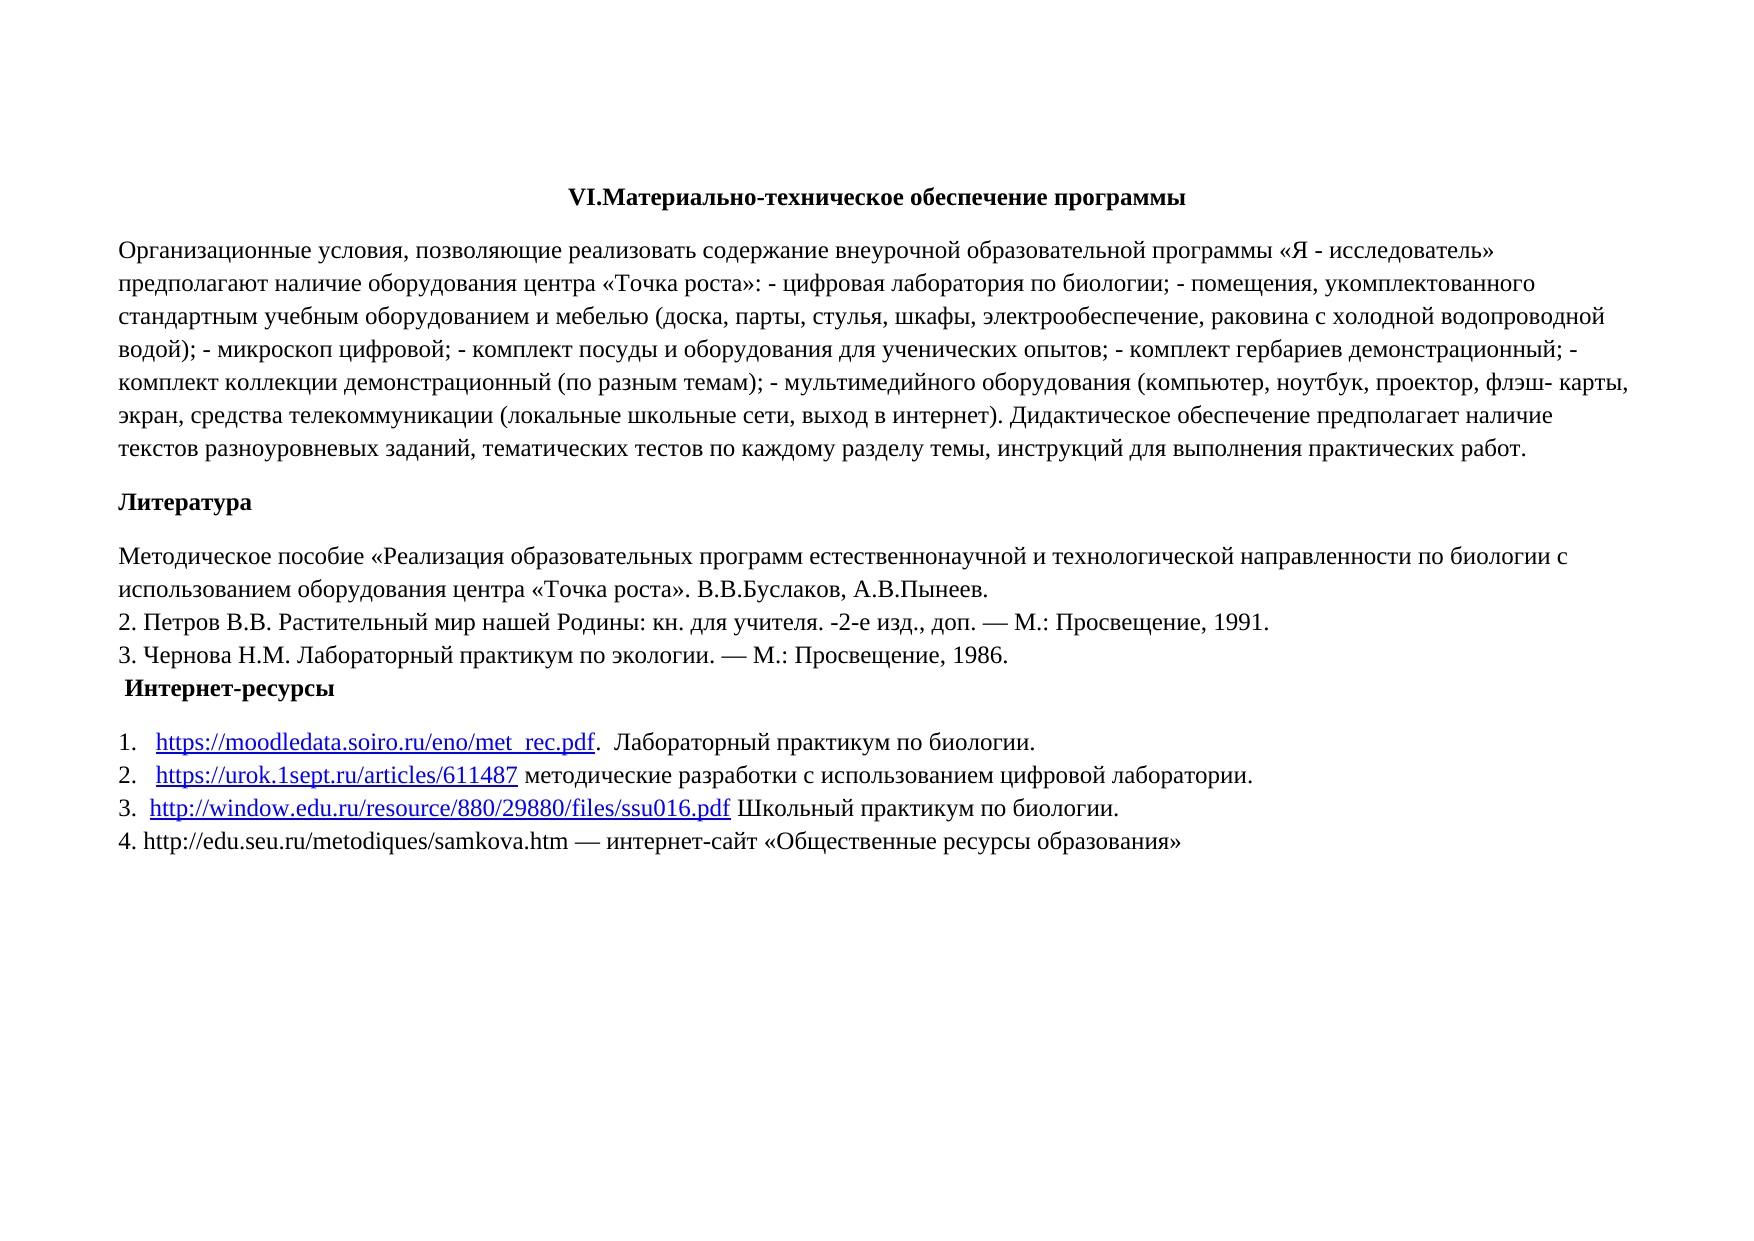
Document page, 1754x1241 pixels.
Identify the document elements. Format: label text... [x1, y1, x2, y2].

text 4. http://edu.seu.ru/metodiques/samkova.htm — интернет-сайт «Общественные ресурсы образования» [118, 826, 1636, 855]
text 2. https://urok.1sept.ru/articles/611487 методические разработки с использованием цифровой лаборатории. [118, 760, 1636, 789]
text 3. Чернова Н.М. Лабораторный практикум по экологии. — М.: Просвещение, 1986. [118, 640, 1636, 669]
text VI.Материально-техническое обеспечение программы [118, 182, 1636, 210]
text 2. Петров В.В. Растительный мир нашей Родины: кн. для учителя. -2-е изд., доп. — М.: Просвещение, 1991. [118, 607, 1636, 636]
text 3. http://window.edu.ru/resource/880/29880/files/ssu016.pdf Школьный практикум по биологии. [118, 793, 1636, 822]
text Литература [118, 487, 1636, 516]
text Интернет-ресурсы [118, 673, 1636, 702]
text Методическое пособие «Реализация образовательных программ естественнонаучной и технологической направленности по биологии с использованием оборудования центра «Точка роста». В.В.Буслаков, А.В.Пынеев. [118, 541, 1636, 603]
text 1. https://moodledata.soiro.ru/eno/met_rec.pdf. Лабораторный практикум по биологии. [118, 727, 1636, 756]
text Организационные условия, позволяющие реализовать содержание внеурочной образовательной программы «Я - исследователь» предполагают наличие оборудования центра «Точка роста»: - цифровая лаборатория по биологии; - помещения, укомплектованного стандартным учебным оборудованием и мебелью (доска, парты, стулья, шкафы, электрообеспечение, раковина с холодной водопроводной водой); - микроскоп цифровой; - комплект посуды и оборудования для ученических опытов; - комплект гербариев демонстрационный; - комплект коллекции демонстрационный (по разным темам); - мультимедийного оборудования (компьютер, ноутбук, проектор, флэш- карты, экран, средства телекоммуникации (локальные школьные сети, выход в интернет). Дидактическое обеспечение предполагает наличие текстов разноуровневых заданий, тематических тестов по каждому разделу темы, инструкций для выполнения практических работ. [118, 235, 1636, 462]
